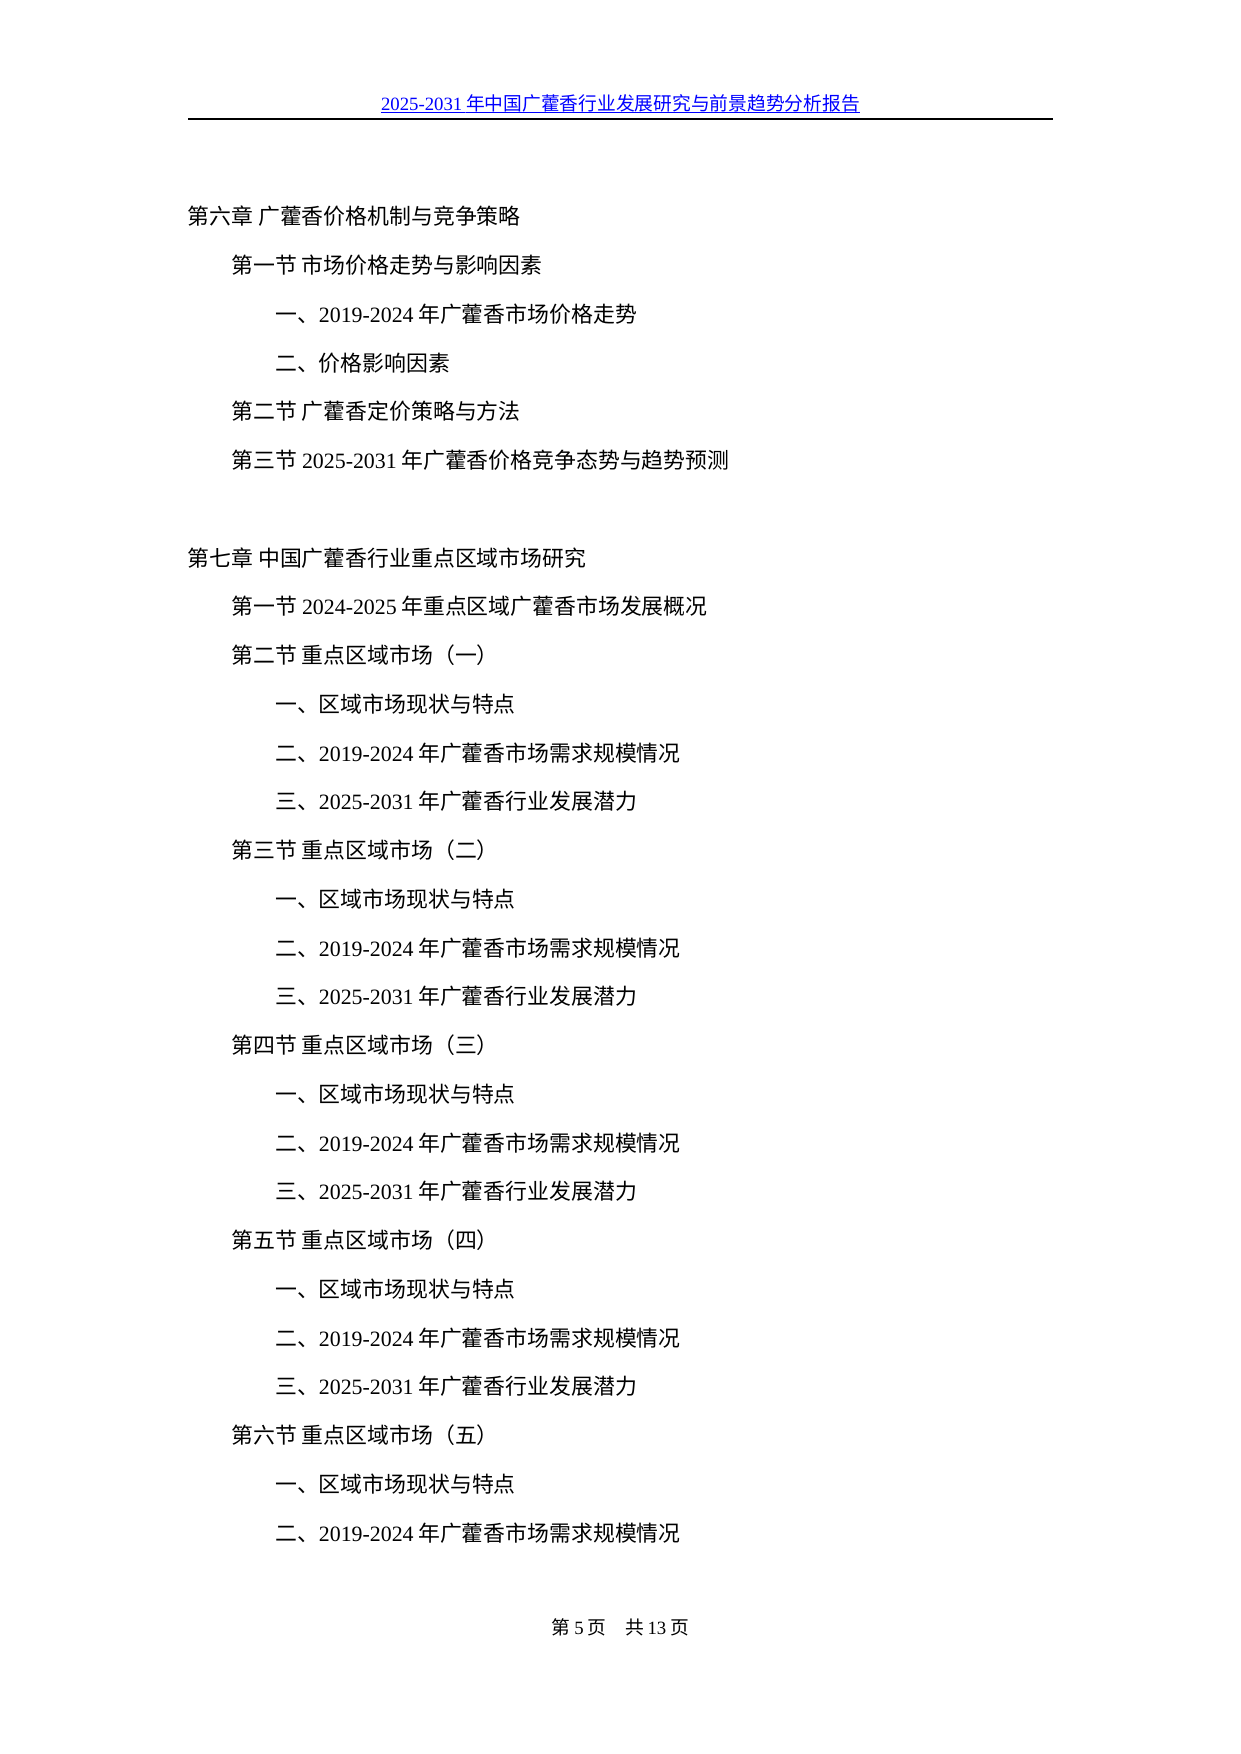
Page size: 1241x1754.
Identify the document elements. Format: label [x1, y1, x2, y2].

text [187, 150, 1053, 1548]
